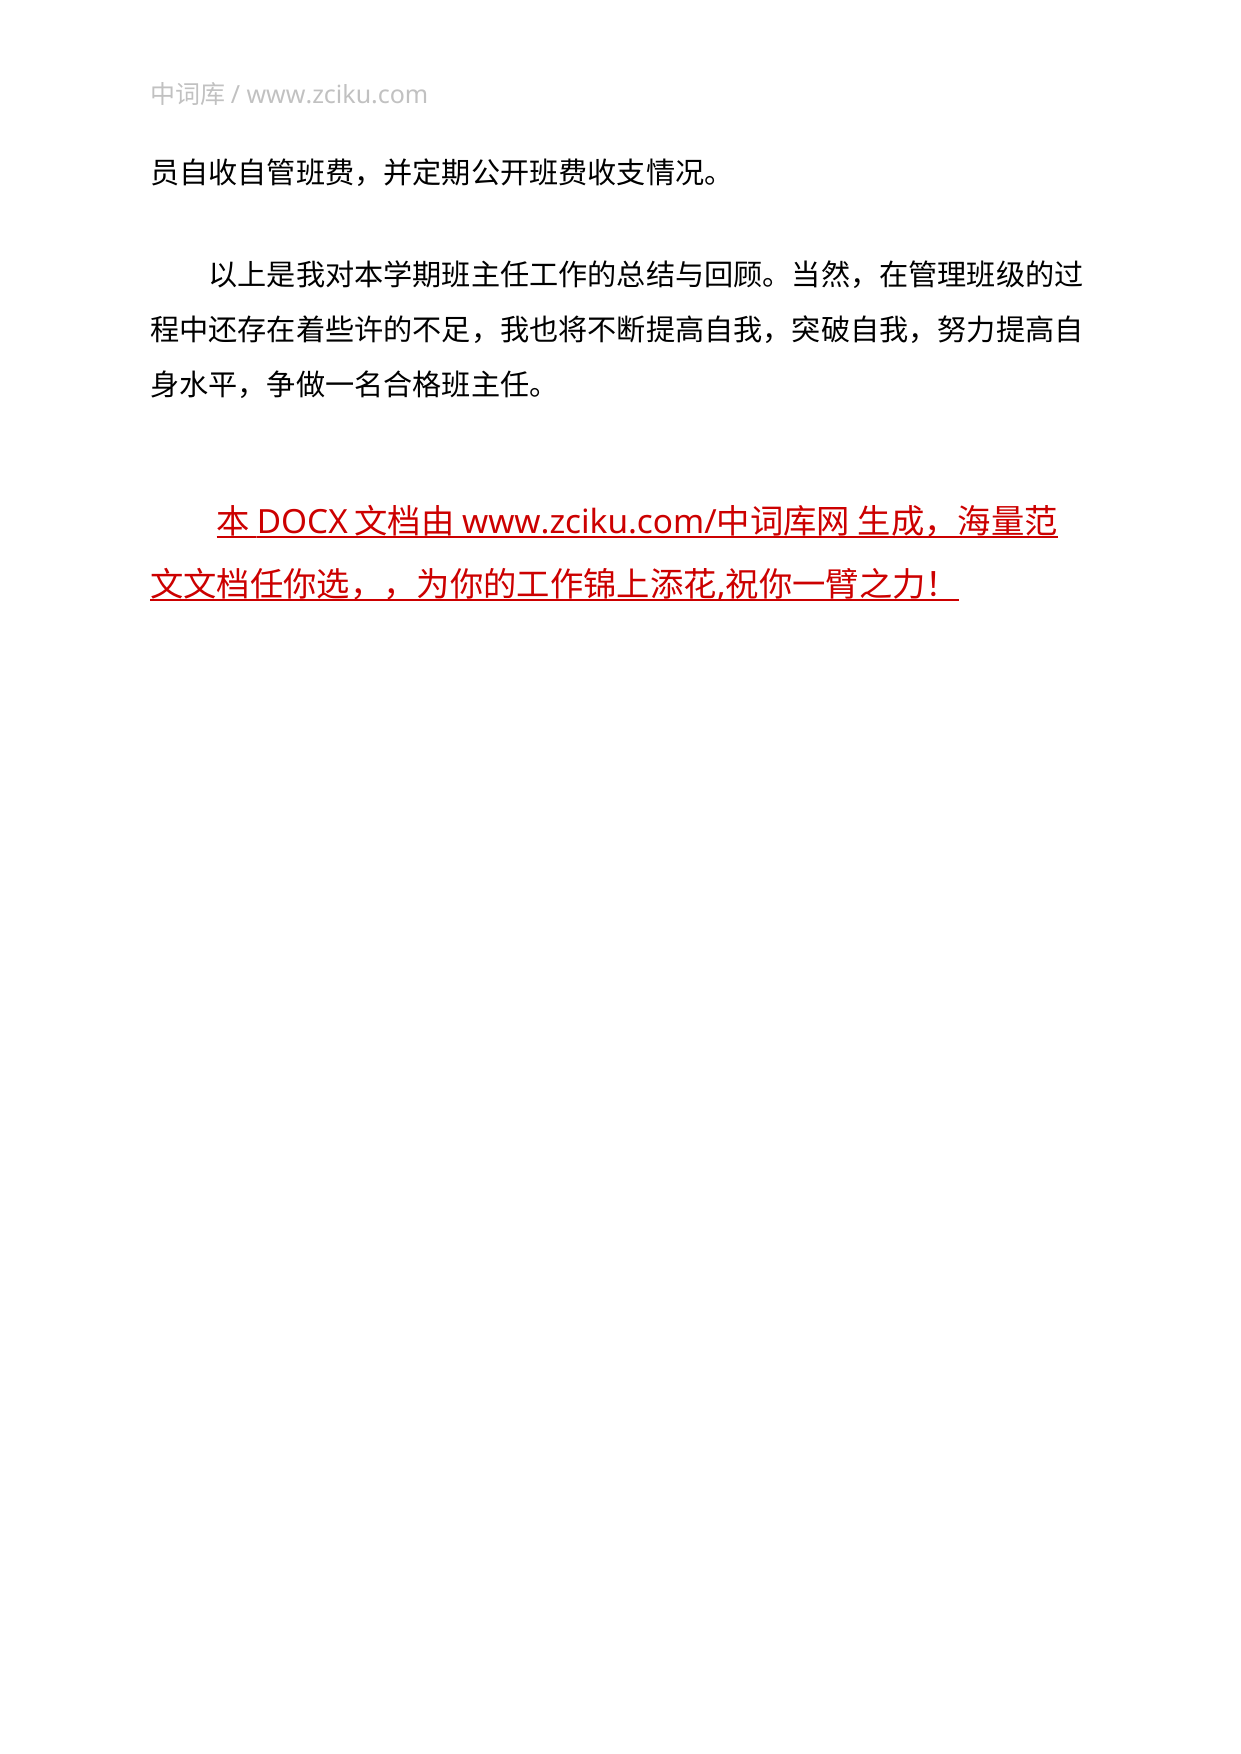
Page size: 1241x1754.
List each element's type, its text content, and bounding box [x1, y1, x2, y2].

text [150, 150, 1090, 192]
text 以上是我对本学期班主任工作的总结与回顾。当然，在管理班级的过程中还存在着些许的不足，我也将不断提高自我，突破自我，努力提高自身水平，争做一名合格班主任。 [150, 252, 1090, 404]
text 本DOCX文档由 www.zciku.com/中词库网 生成，海量范文文档任你选，，为你的工作锦上添花,祝你一臂之力！ [150, 494, 1090, 606]
